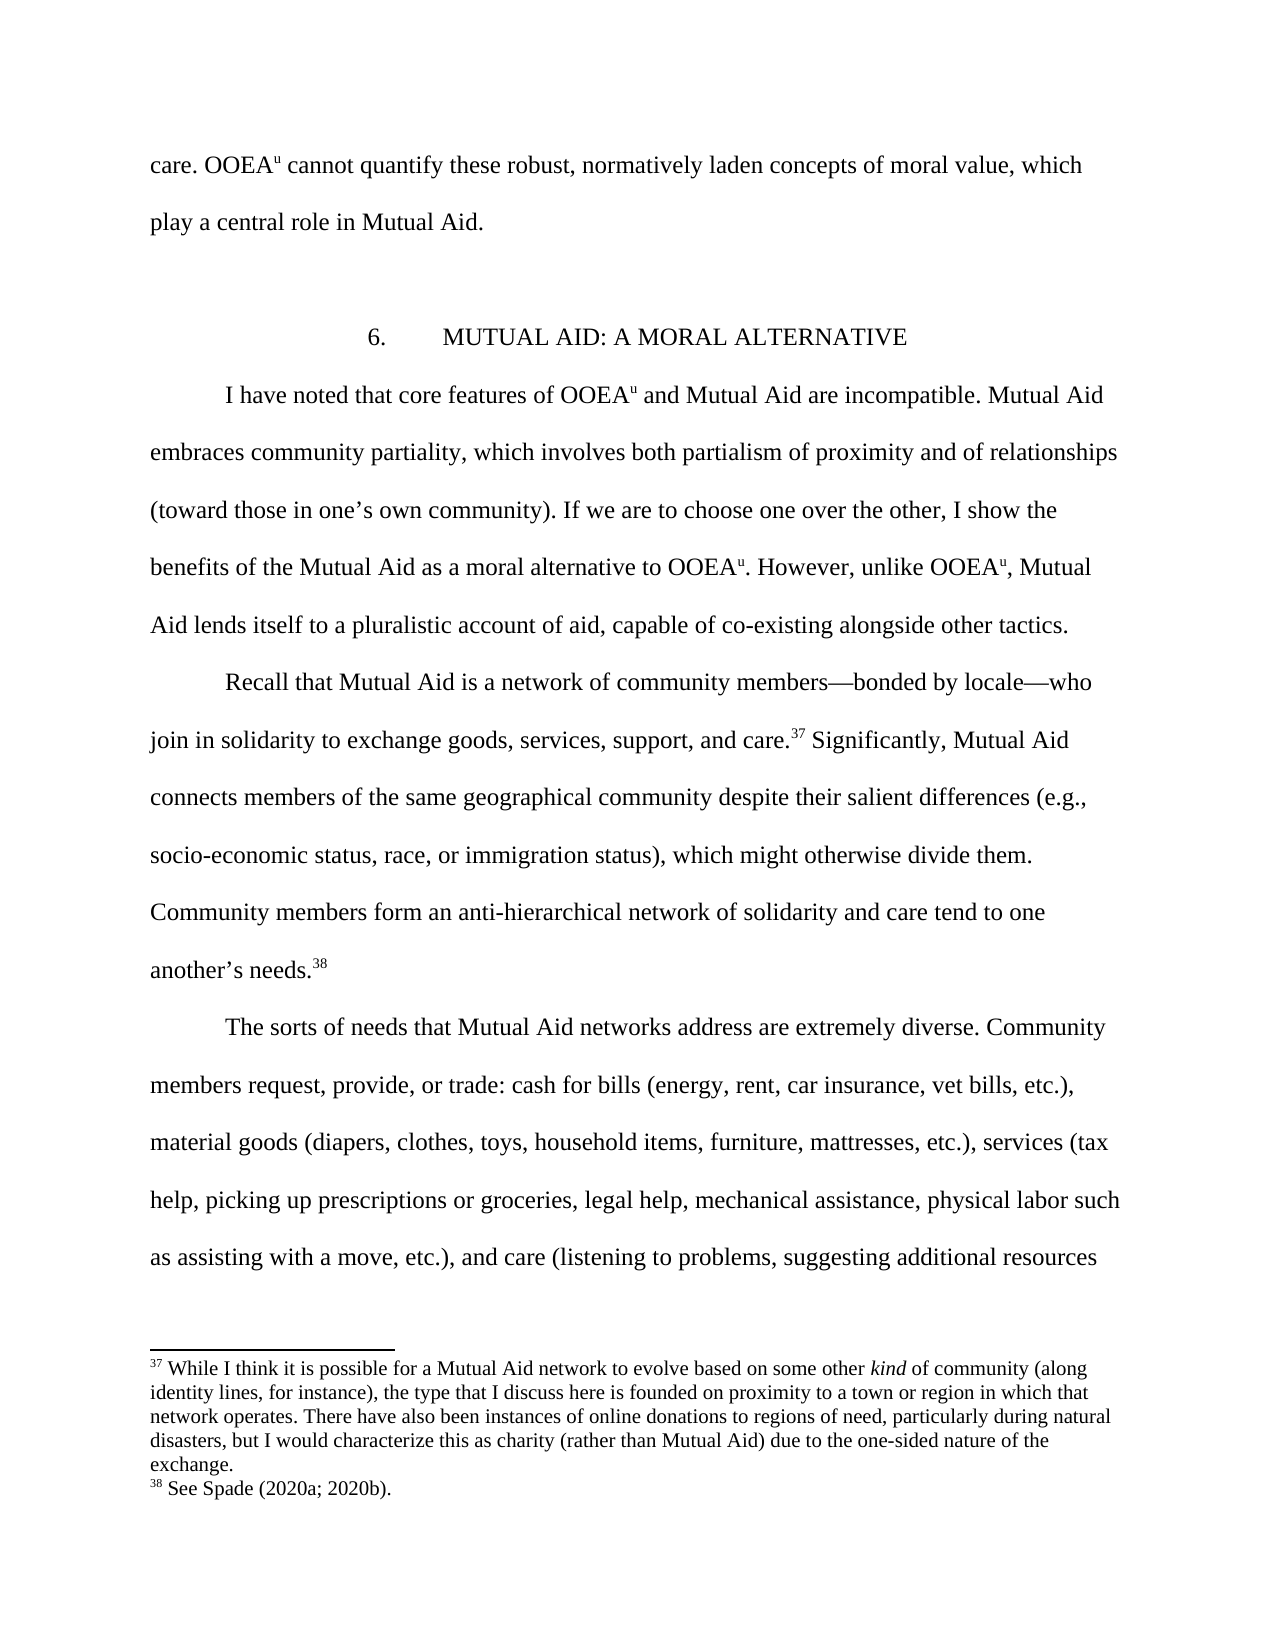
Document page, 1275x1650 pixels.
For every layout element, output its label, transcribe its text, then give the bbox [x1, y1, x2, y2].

text Recall that Mutual Aid is a network of community members—bonded by locale—who join in solidarity to exchange goods, services, support, and care. Significantly, Mutual Aid connects members of the same geographical community despite their salient differences (e.g., socio-economic status, race, or immigration status), which might otherwise divide them. Community members form an anti-hierarchical network of solidarity and care tend to one another’s needs. [150, 667, 1125, 984]
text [150, 1012, 1125, 1271]
text I have noted that core features of OOEAu and Mutual Aid are incompatible. Mutual Aid embraces community partiality, which involves both partialism of proximity and of relationships (toward those in one’s own community). If we are to choose one over the other, I show the benefits of the Mutual Aid as a moral alternative to OOEAu. However, unlike OOEAu, Mutual Aid lends itself to a pluralistic account of aid, capable of co-existing alongside other tactics. [150, 380, 1125, 639]
text 6. MUTUAL AID: A MORAL ALTERNATIVE [150, 322, 1125, 351]
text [150, 150, 1125, 236]
